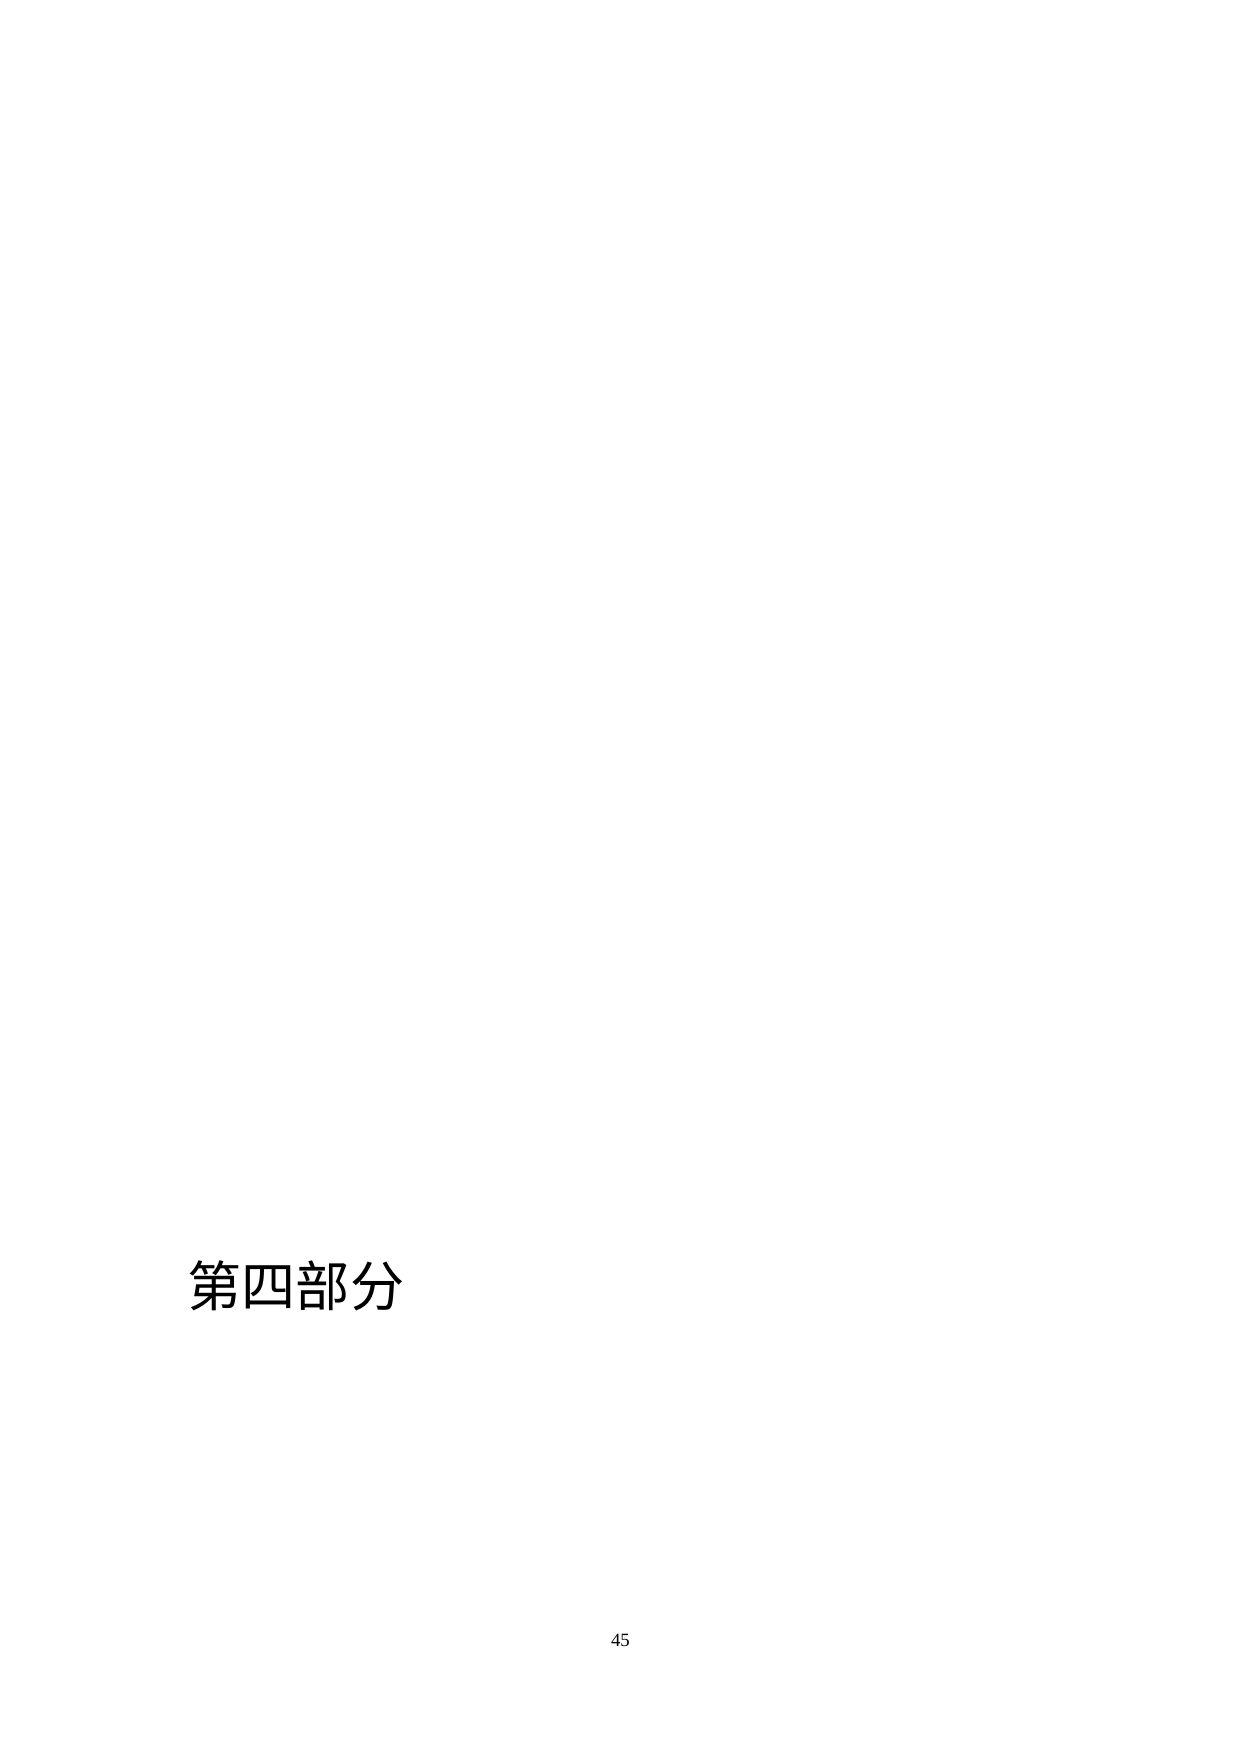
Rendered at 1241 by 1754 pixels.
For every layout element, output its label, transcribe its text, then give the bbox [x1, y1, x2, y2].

text 第四部分 [187, 1234, 1053, 1332]
